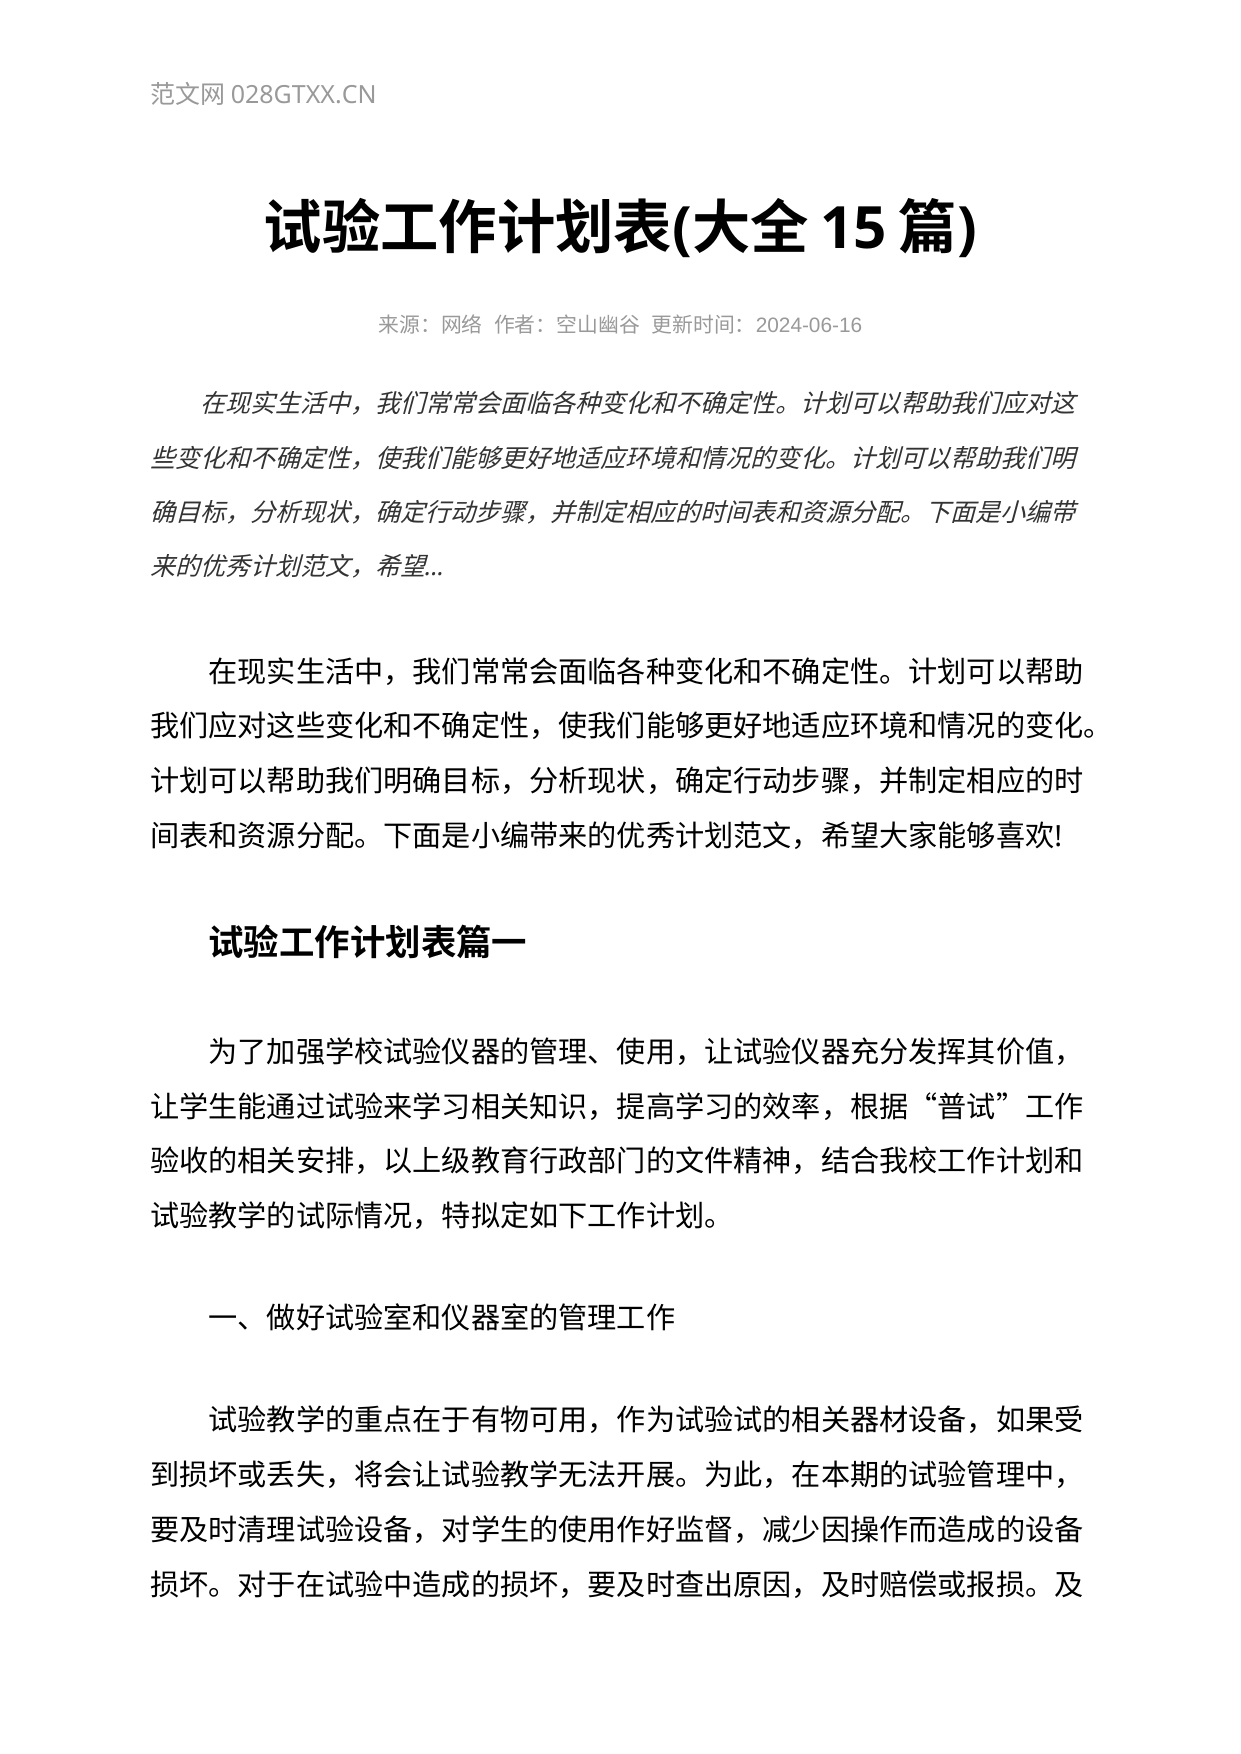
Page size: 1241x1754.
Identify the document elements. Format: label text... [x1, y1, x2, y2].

subtitle 试验工作计划表(大全15篇) [150, 181, 1090, 266]
text 试验工作计划表篇一 [150, 915, 1090, 966]
text 在现实生活中，我们常常会面临各种变化和不确定性。计划可以帮助我们应对这些变化和不确定性，使我们能够更好地适应环境和情况的变化。计划可以帮助我们明确目标，分析现状，确定行动步骤，并制定相应的时间表和资源分配。下面是小编带来的优秀计划范文，希望大家能够喜欢! [150, 648, 1090, 855]
text 来源：网络 作者：空山幽谷 更新时间：2024-06-16 [150, 313, 1090, 337]
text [150, 1396, 1090, 1603]
text 在现实生活中，我们常常会面临各种变化和不确定性。计划可以帮助我们应对这些变化和不确定性，使我们能够更好地适应环境和情况的变化。计划可以帮助我们明确目标，分析现状，确定行动步骤，并制定相应的时间表和资源分配。下面是小编带来的优秀计划范文，希望... [150, 384, 1090, 583]
text 一、做好试验室和仪器室的管理工作 [150, 1295, 1090, 1337]
text 为了加强学校试验仪器的管理、使用，让试验仪器充分发挥其价值，让学生能通过试验来学习相关知识，提高学习的效率，根据“普试”工作验收的相关安排，以上级教育行政部门的文件精神，结合我校工作计划和试验教学的试际情况，特拟定如下工作计划。 [150, 1028, 1090, 1235]
